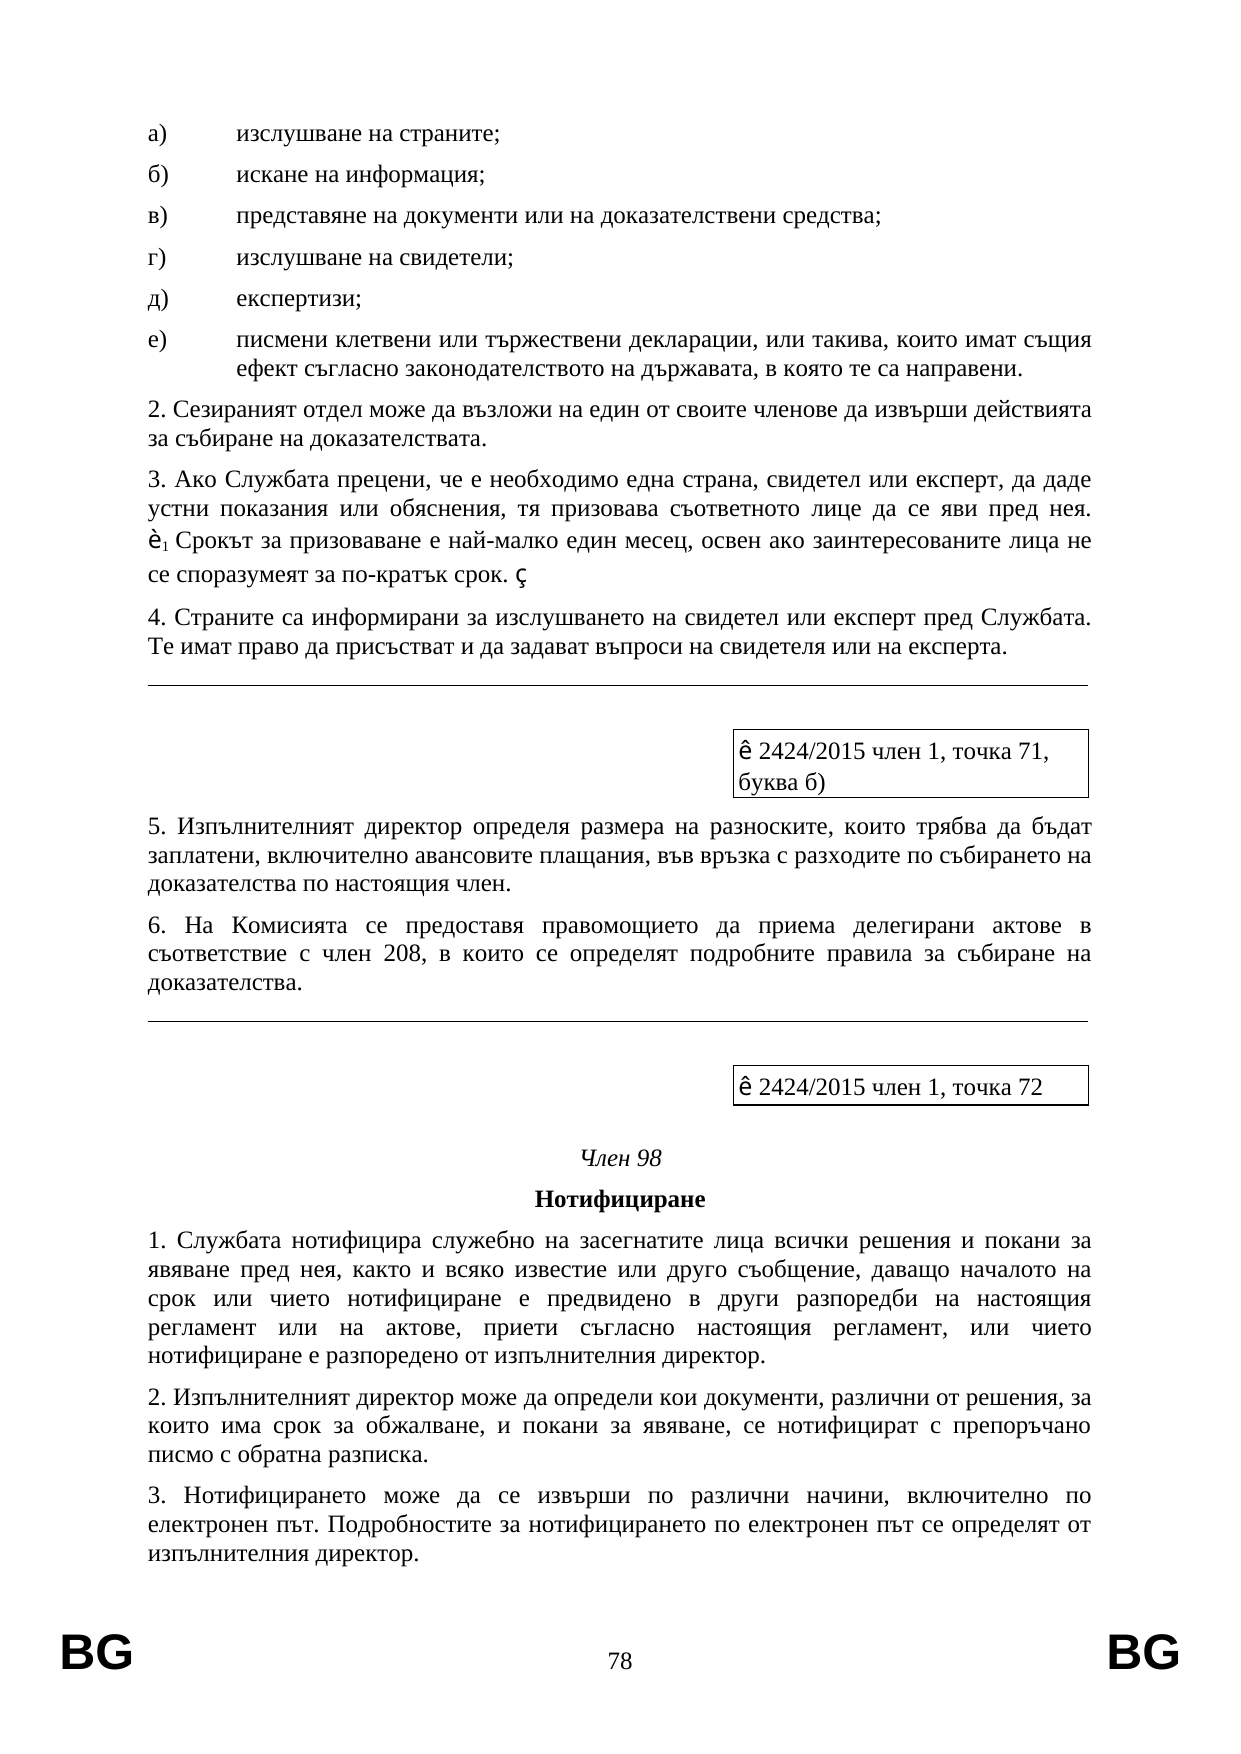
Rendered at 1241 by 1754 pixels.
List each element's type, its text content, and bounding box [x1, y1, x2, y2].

text 3. Нотифицирането може да се извърши по различни начини, включително по електронен път. Подробностите за нотифицирането по електронен път се определят от изпълнителния директор. [148, 1481, 1093, 1567]
text в) представяне на документи или на доказателствени средства; [148, 201, 1093, 229]
text а) изслушване на страните; [148, 118, 1093, 147]
text д) експертизи; [148, 283, 1093, 312]
text 4. Страните са информирани за изслушването на свидетел или експерт пред Службата. Те имат право да присъстват и да задават въпроси на свидетеля или на експерта. [148, 602, 1093, 660]
text 2. Изпълнителният директор може да определи кои документи, различни от решения, за които има срок за обжалване, и покани за явяване, се нотифицират с препоръчано писмо с обратна разписка. [148, 1382, 1093, 1468]
text ê 2424/2015 член 1, точка 72 [734, 1066, 1088, 1104]
text 2. Сезираният отдел може да възложи на един от своите членове да извърши действията за събиране на доказателствата. [148, 394, 1093, 452]
text б) искане на информация; [148, 159, 1093, 188]
text е) писмени клетвени или тържествени декларации, или такива, които имат същия ефект съгласно законодателството на държавата, в която те са направени. [148, 324, 1093, 382]
text Член 98 [148, 1143, 1093, 1172]
text Нотифициране [148, 1184, 1093, 1213]
text 1. Службата нотифицира служебно на засегнатите лица всички решения и покани за явяване пред нея, както и всяко известие или друго съобщение, даващо началото на срок или чието нотифициране е предвидено в други разпоредби на настоящия регламент или на актове, приети съгласно настоящия регламент, или чието нотифициране е разпоредено от изпълнителния директор. [148, 1226, 1093, 1369]
text 5. Изпълнителният директор определя размера на разноските, които трябва да бъдат заплатени, включително авансовите плащания, във връзка с разходите по събирането на доказателства по настоящия член. [148, 811, 1093, 897]
text г) изслушване на свидетели; [148, 242, 1093, 271]
text 6. На Комисията се предоставя правомощието да приема делегирани актове в съответствие с член 208, в които се определят подробните правила за събиране на доказателства. [148, 910, 1093, 996]
text 3. Ако Службата прецени, че е необходимо една страна, свидетел или експерт, да даде устни показания или обяснения, тя призовава съответното лице да се яви пред нея. è1 Срокът за призоваване е най-малко един месец, освен ако заинтересованите лица не се споразумеят за по-кратък срок. ç [148, 464, 1093, 590]
text ê 2424/2015 член 1, точка 71, буква б) [734, 730, 1088, 797]
